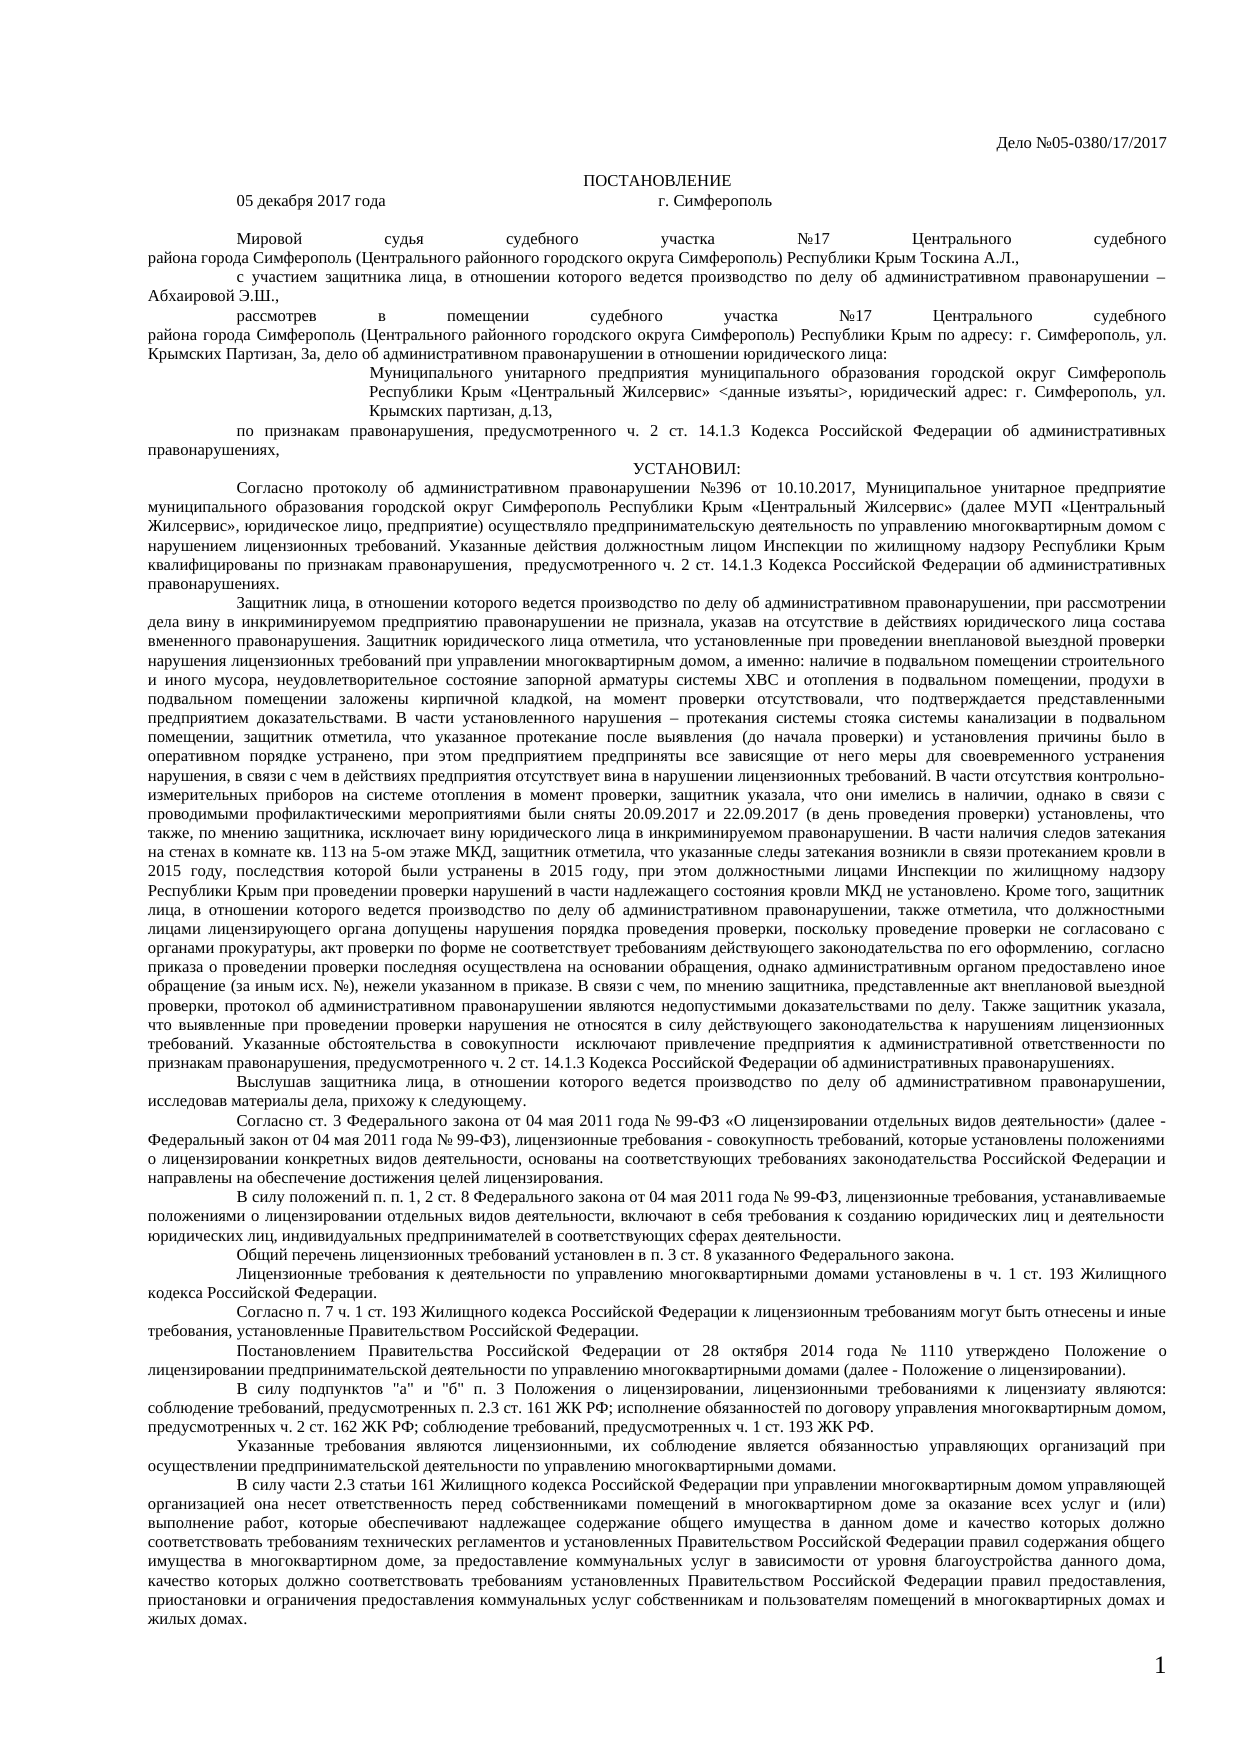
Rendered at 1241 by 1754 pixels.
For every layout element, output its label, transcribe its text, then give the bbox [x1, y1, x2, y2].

text Мировой судья судебного участка №17 Центрального судебного района города Симферополь (Центрального районного городского округа Симферополь) Республики Крым Тоскина А.Л., [148, 229, 1167, 267]
text с участием защитника лица, в отношении которого ведется производство по делу об административном правонарушении – Абхаировой Э.Ш., [148, 267, 1167, 305]
text Общий перечень лицензионных требований установлен в п. 3 ст. 8 указанного Федерального закона. [148, 1244, 1167, 1264]
text Защитник лица, в отношении которого ведется производство по делу об административном правонарушении, при рассмотрении дела вину в инкриминируемом предприятию правонарушении не признала, указав на отсутствие в действиях юридического лица состава вмененного правонарушения. Защитник юридического лица отметила, что установленные при проведении внеплановой выездной проверки нарушения лицензионных требований при управлении многоквартирным домом, а именно: наличие в подвальном помещении строительного и иного мусора, неудовлетворительное состояние запорной арматуры системы ХВС и отопления в подвальном помещении, продухи в подвальном помещении заложены кирпичной кладкой, на момент проверки отсутствовали, что подтверждается представленными предприятием доказательствами. В части установленного нарушения – протекания системы стояка системы канализации в подвальном помещении, защитник отметила, что указанное протекание после выявления (до начала проверки) и установления причины было в оперативном порядке устранено, при этом предприятием предприняты все зависящие от него меры для своевременного устранения нарушения, в связи с чем в действиях предприятия отсутствует вина в нарушении лицензионных требований. В части отсутствия контрольно-измерительных приборов на системе отопления в момент проверки, защитник указала, что они имелись в наличии, однако в связи с проводимыми профилактическими мероприятиями были сняты 20.09.2017 и 22.09.2017 (в день проведения проверки) установлены, что также, по мнению защитника, исключает вину юридического лица в инкриминируемом правонарушении. В части наличия следов затекания на стенах в комнате кв. 113 на 5-ом этаже МКД, защитник отметила, что указанные следы затекания возникли в связи протеканием кровли в 2015 году, последствия которой были устранены в 2015 году, при этом должностными лицами Инспекции по жилищному надзору Республики Крым при проведении проверки нарушений в части надлежащего состояния кровли МКД не установлено. Кроме того, защитник лица, в отношении которого ведется производство по делу об административном правонарушении, также отметила, что должностными лицами лицензирующего органа допущены нарушения порядка проведения проверки, поскольку проведение проверки не согласовано с органами прокуратуры, акт проверки по форме не соответствует требованиям действующего законодательства по его оформлению, согласно приказа о проведении проверки последняя осуществлена на основании обращения, однако административным органом предоставлено иное обращение (за иным исх. №), нежели указанном в приказе. В связи с чем, по мнению защитника, представленные акт внеплановой выездной проверки, протокол об административном правонарушении являются недопустимыми доказательствами по делу. Также защитник указала, что выявленные при проведении проверки нарушения не относятся в силу действующего законодательства к нарушениям лицензионных требований. Указанные обстоятельства в совокупности исключают привлечение предприятия к административной ответственности по признакам правонарушения, предусмотренного ч. 2 ст. 14.1.3 Кодекса Российской Федерации об административных правонарушениях. [148, 593, 1167, 1072]
text Выслушав защитника лица, в отношении которого ведется производство по делу об административном правонарушении, исследовав материалы дела, прихожу к следующему. [148, 1072, 1167, 1110]
text Лицензионные требования к деятельности по управлению многоквартирными домами установлены в ч. 1 ст. 193 Жилищного кодекса Российской Федерации. [148, 1264, 1167, 1302]
text В силу подпунктов "а" и "б" п. 3 Положения о лицензировании, лицензионными требованиями к лицензиату являются: соблюдение требований, предусмотренных п. 2.3 ст. 161 ЖК РФ; исполнение обязанностей по договору управления многоквартирным домом, предусмотренных ч. 2 ст. 162 ЖК РФ; соблюдение требований, предусмотренных ч. 1 ст. 193 ЖК РФ. [148, 1379, 1167, 1436]
text по признакам правонарушения, предусмотренного ч. 2 ст. 14.1.3 Кодекса Российской Федерации об административных правонарушениях, [148, 420, 1167, 459]
text Согласно протоколу об административном правонарушении №396 от 10.10.2017, Муниципальное унитарное предприятие муниципального образования городской округ Симферополь Республики Крым «Центральный Жилсервис» (далее МУП «Центральный Жилсервис», юридическое лицо, предприятие) осуществляло предпринимательскую деятельность по управлению многоквартирным домом с нарушением лицензионных требований. Указанные действия должностным лицом Инспекции по жилищному надзору Республики Крым квалифицированы по признакам правонарушения, предусмотренного ч. 2 ст. 14.1.3 Кодекса Российской Федерации об административных правонарушениях. [148, 478, 1167, 593]
text 05 декабря 2017 года г. Симферополь [148, 190, 1167, 209]
text ПОСТАНОВЛЕНИЕ [148, 171, 1167, 190]
text Согласно п. 7 ч. 1 ст. 193 Жилищного кодекса Российской Федерации к лицензионным требованиям могут быть отнесены и иные требования, установленные Правительством Российской Федерации. [148, 1302, 1167, 1340]
text В силу положений п. п. 1, 2 ст. 8 Федерального закона от 04 мая 2011 года № 99-ФЗ, лицензионные требования, устанавливаемые положениями о лицензировании отдельных видов деятельности, включают в себя требования к созданию юридических лиц и деятельности юридических лиц, индивидуальных предпринимателей в соответствующих сферах деятельности. [148, 1187, 1167, 1244]
text В силу части 2.3 статьи 161 Жилищного кодекса Российской Федерации при управлении многоквартирным домом управляющей организацией она несет ответственность перед собственниками помещений в многоквартирном доме за оказание всех услуг и (или) выполнение работ, которые обеспечивают надлежащее содержание общего имущества в данном доме и качество которых должно соответствовать требованиям технических регламентов и установленных Правительством Российской Федерации правил содержания общего имущества в многоквартирном доме, за предоставление коммунальных услуг в зависимости от уровня благоустройства данного дома, качество которых должно соответствовать требованиям установленных Правительством Российской Федерации правил предоставления, приостановки и ограничения предоставления коммунальных услуг собственникам и пользователям помещений в многоквартирных домах и жилых домах. [148, 1474, 1167, 1628]
text Муниципального унитарного предприятия муниципального образования городской округ Симферополь Республики Крым «Центральный Жилсервис» <данные изъяты>, юридический адрес: г. Симферополь, ул. Крымских партизан, д.13, [369, 363, 1167, 420]
text Согласно ст. 3 Федерального закона от 04 мая 2011 года № 99-ФЗ «О лицензировании отдельных видов деятельности» (далее - Федеральный закон от 04 мая 2011 года № 99-ФЗ), лицензионные требования - совокупность требований, которые установлены положениями о лицензировании конкретных видов деятельности, основаны на соответствующих требованиях законодательства Российской Федерации и направлены на обеспечение достижения целей лицензирования. [148, 1110, 1167, 1187]
text Постановлением Правительства Российской Федерации от 28 октября 2014 года № 1110 утверждено Положение о лицензировании предпринимательской деятельности по управлению многоквартирными домами (далее - Положение о лицензировании). [148, 1340, 1167, 1379]
text рассмотрев в помещении судебного участка №17 Центрального судебного района города Симферополь (Центрального районного городского округа Симферополь) Республики Крым по адресу: г. Симферополь, ул. Крымских Партизан, 3а, дело об административном правонарушении в отношении юридического лица: [148, 305, 1167, 363]
text УСТАНОВИЛ: [148, 459, 1167, 478]
text Дело №05-0380/17/2017 [148, 133, 1167, 152]
text Указанные требования являются лицензионными, их соблюдение является обязанностью управляющих организаций при осуществлении предпринимательской деятельности по управлению многоквартирными домами. [148, 1436, 1167, 1474]
